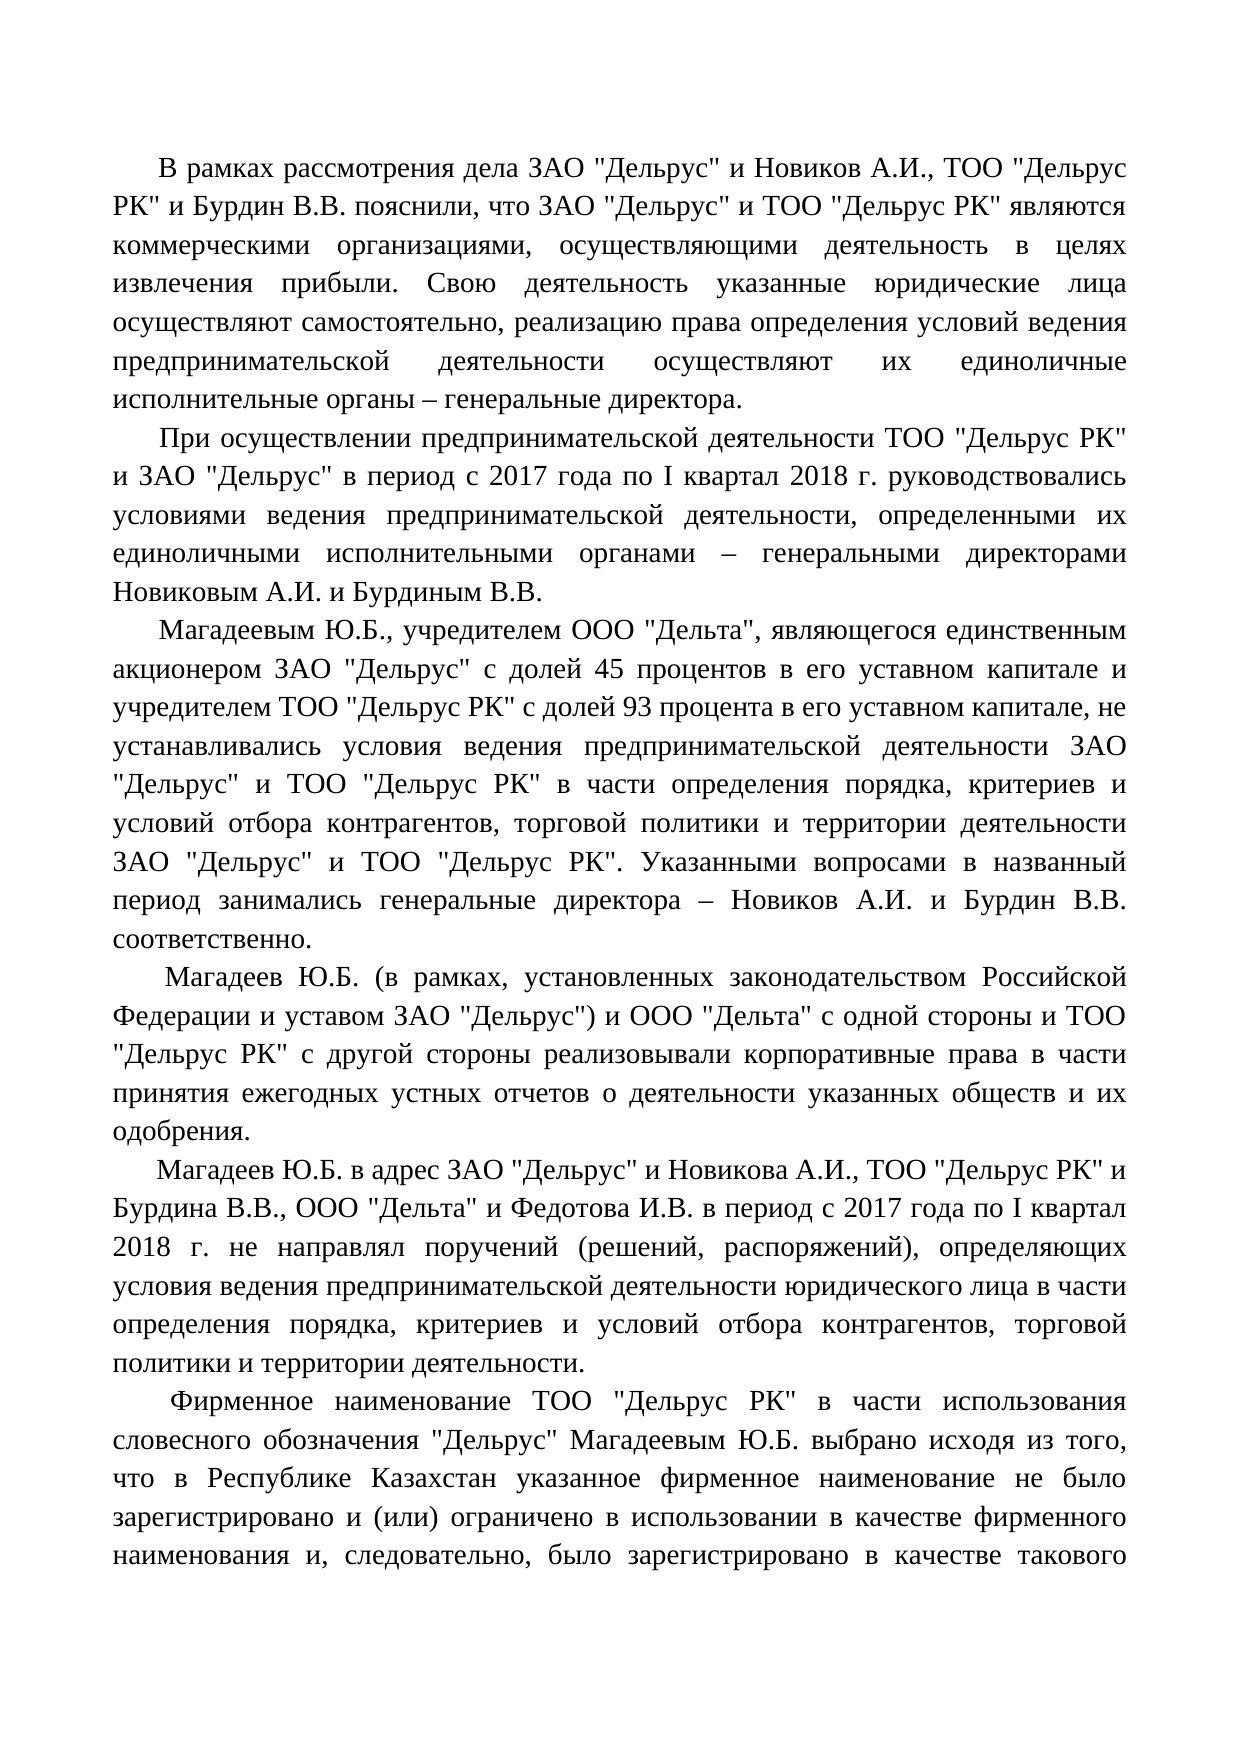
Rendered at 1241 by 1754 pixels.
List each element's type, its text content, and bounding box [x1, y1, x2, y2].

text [112, 1383, 1128, 1571]
text Магадеев Ю.Б. в адрес ЗАО "Дельрус" и Новикова А.И., ТОО "Дельрус РК" и Бурдина В.В., ООО "Дельта" и Федотова И.В. в период с 2017 года по I квартал 2018 г. не направлял поручений (решений, распоряжений), определяющих условия ведения предпринимательской деятельности юридического лица в части определения порядка, критериев и условий отбора контрагентов, торговой политики и территории деятельности. [112, 1152, 1128, 1378]
text В рамках рассмотрения дела ЗАО "Дельрус" и Новиков А.И., ТОО "Дельрус РК" и Бурдин В.В. пояснили, что ЗАО "Дельрус" и ТОО "Дельрус РК" являются коммерческими организациями, осуществляющими деятельность в целях извлечения прибыли. Свою деятельность указанные юридические лица осуществляют самостоятельно, реализацию права определения условий ведения предпринимательской деятельности осуществляют их единоличные исполнительные органы – генеральные директора. [112, 150, 1128, 415]
text Магадеевым Ю.Б., учредителем ООО "Дельта", являющегося единственным акционером ЗАО "Дельрус" с долей 45 процентов в его уставном капитале и учредителем ТОО "Дельрус РК" с долей 93 процента в его уставном капитале, не устанавливались условия ведения предпринимательской деятельности ЗАО "Дельрус" и ТОО "Дельрус РК" в части определения порядка, критериев и условий отбора контрагентов, торговой политики и территории деятельности ЗАО "Дельрус" и ТОО "Дельрус РК". Указанными вопросами в названный период занимались генеральные директора – Новиков А.И. и Бурдин В.В. соответственно. [112, 612, 1128, 954]
text При осуществлении предпринимательской деятельности ТОО "Дельрус РК" и ЗАО "Дельрус" в период с 2017 года по I квартал 2018 г. руководствовались условиями ведения предпринимательской деятельности, определенными их единоличными исполнительными органами – генеральными директорами Новиковым А.И. и Бурдиным В.В. [112, 420, 1128, 607]
text Магадеев Ю.Б. (в рамках, установленных законодательством Российской Федерации и уставом ЗАО "Дельрус") и ООО "Дельта" с одной стороны и ТОО "Дельрус РК" с другой стороны реализовывали корпоративные права в части принятия ежегодных устных отчетов о деятельности указанных обществ и их одобрения. [112, 959, 1128, 1147]
